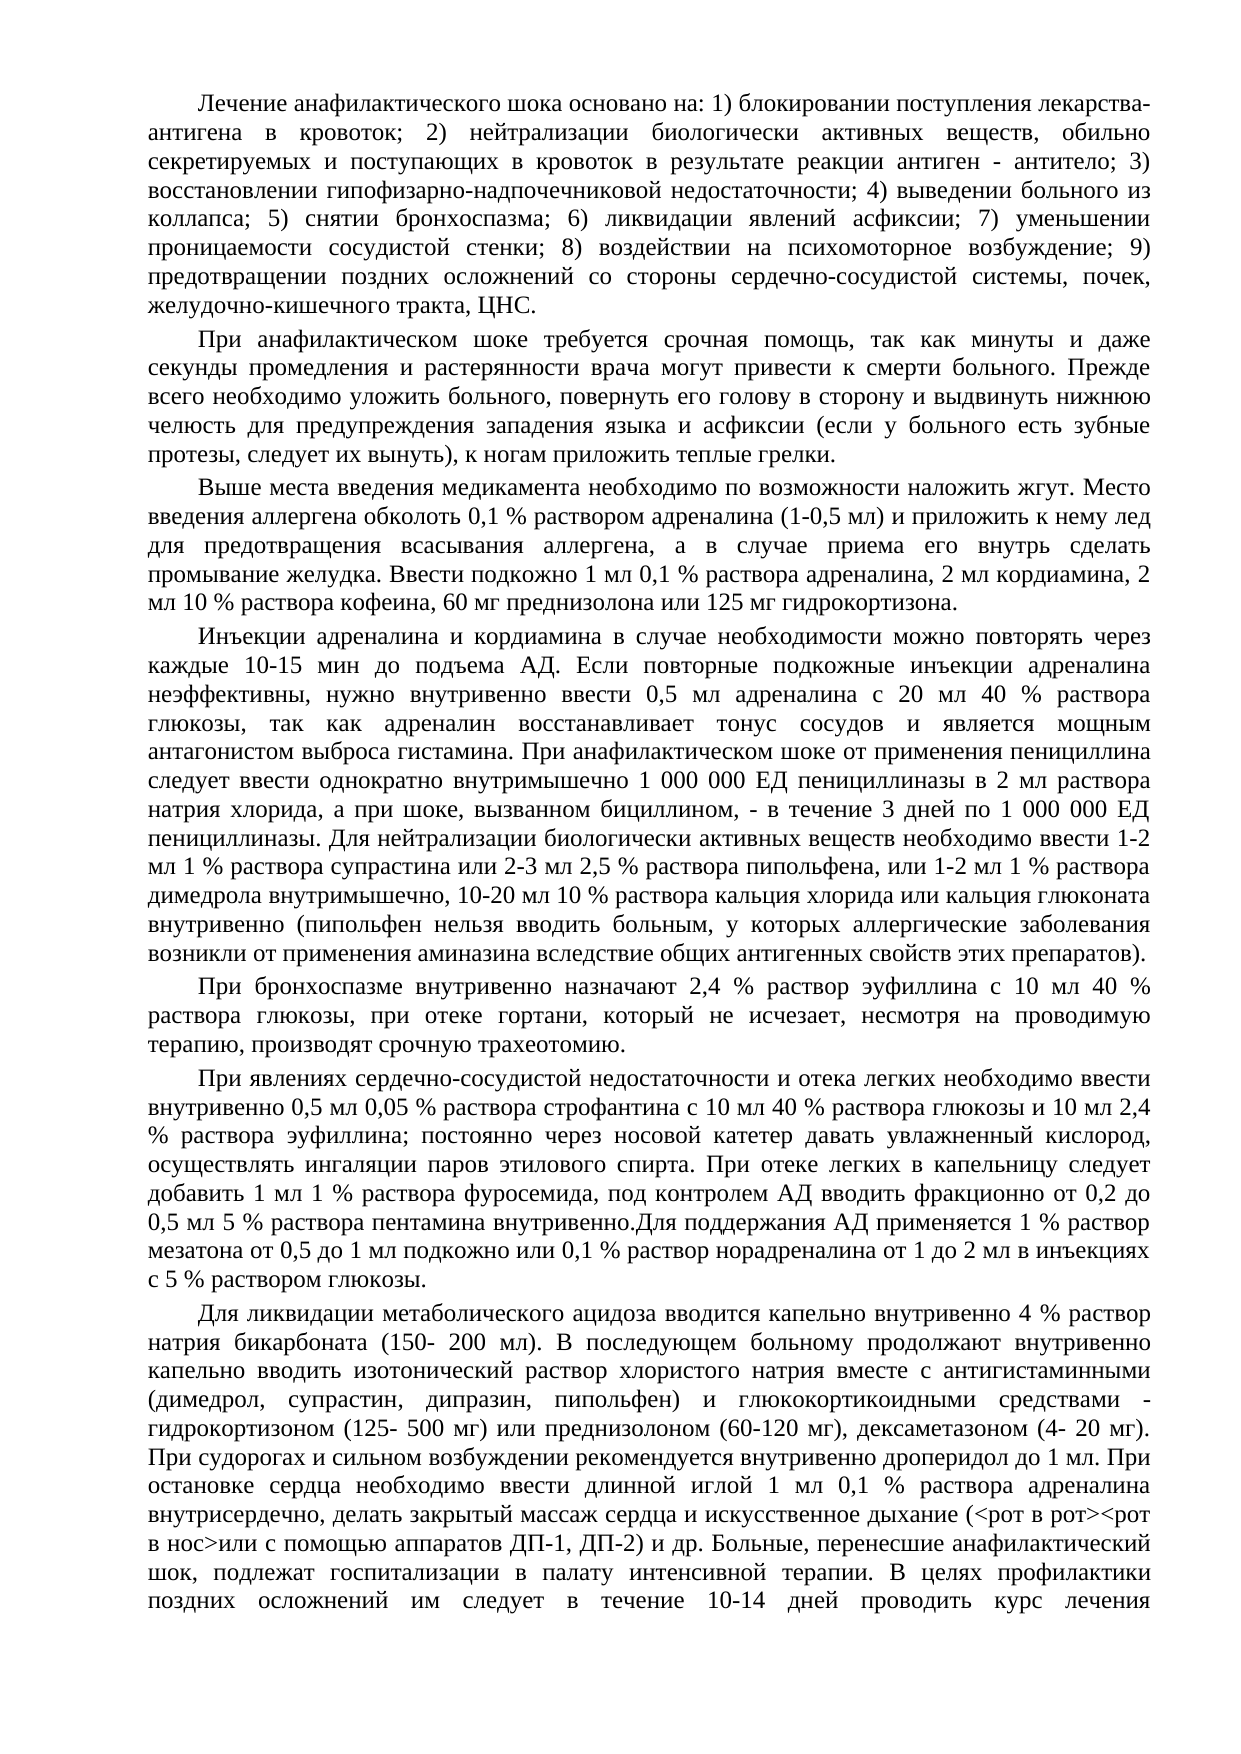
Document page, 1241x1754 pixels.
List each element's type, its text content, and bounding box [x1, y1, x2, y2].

text При анафилактическом шоке требуется срочная помощь, так как минуты и даже секунды промедления и растерянности врача могут привести к смерти больного. Прежде всего необходимо уложить больного, повернуть его голову в сторону и выдвинуть нижнюю челюсть для предупреждения западения языка и асфиксии (если у больного есть зубные протезы, следует их вынуть), к ногам приложить теплые грелки. [148, 324, 1152, 467]
text Выше места введения медикамента необходимо по возможности наложить жгут. Место введения аллергена обколоть 0,1 % раствором адреналина (1-0,5 мл) и приложить к нему лед для предотвращения всасывания аллергена, а в случае приема его внутрь сделать промывание желудка. Ввести подкожно 1 мл 0,1 % раствора адреналина, 2 мл кордиамина, 2 мл 10 % раствора кофеина, 60 мг преднизолона или 125 мг гидрокортизона. [148, 472, 1152, 616]
text Инъекции адреналина и кордиамина в случае необходимости можно повторять через каждые 10-15 мин до подъема АД. Если повторные подкожные инъекции адреналина неэффективны, нужно внутривенно ввести 0,5 мл адреналина с 20 мл 40 % раствора глюкозы, так как адреналин восстанавливает тонус сосудов и является мощным антагонистом выброса гистамина. При анафилактическом шоке от применения пенициллина следует ввести однократно внутримышечно 1 000 000 ЕД пенициллиназы в 2 мл раствора натрия хлорида, а при шоке, вызванном бициллином, - в течение 3 дней по 1 000 000 ЕД пенициллиназы. Для нейтрализации биологически активных веществ необходимо ввести 1-2 мл 1 % раствора супрастина или 2-3 мл 2,5 % раствора пипольфена, или 1-2 мл 1 % раствора димедрола внутримышечно, 10-20 мл 10 % раствора кальция хлорида или кальция глюконата внутривенно (пипольфен нельзя вводить больным, у которых аллергические заболевания возникли от применения аминазина вследствие общих антигенных свойств этих препаратов). [148, 621, 1152, 966]
text Лечение анафилактического шока основано на: 1) блокировании поступления лекарства-антигена в кровоток; 2) нейтрализации биологически активных веществ, обильно секретируемых и поступающих в кровоток в результате реакции антиген - антитело; 3) восстановлении гипофизарно-надпочечниковой недостаточности; 4) выведении больного из коллапса; 5) снятии бронхоспазма; 6) ликвидации явлений асфиксии; 7) уменьшении проницаемости сосудистой стенки; 8) воздействии на психомоторное возбуждение; 9) предотвращении поздних осложнений со стороны сердечно-сосудистой системы, почек, желудочно-кишечного тракта, ЦНС. [148, 88, 1152, 318]
text При явлениях сердечно-сосудистой недостаточности и отека легких необходимо ввести внутривенно 0,5 мл 0,05 % раствора строфантина с 10 мл 40 % раствора глюкозы и 10 мл 2,4 % раствора эуфиллина; постоянно через носовой катетер давать увлажненный кислород, осуществлять ингаляции паров этилового спирта. При отеке легких в капельницу следует добавить 1 мл 1 % раствора фуросемида, под контролем АД вводить фракционно от 0,2 до 0,5 мл 5 % раствора пентамина внутривенно.Для поддержания АД применяется 1 % раствор мезатона от 0,5 до 1 мл подкожно или 0,1 % раствор норадреналина от 1 до 2 мл в инъекциях с 5 % раствором глюкозы. [148, 1063, 1152, 1293]
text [148, 1298, 1152, 1614]
text При бронхоспазме внутривенно назначают 2,4 % раствор эуфиллина с 10 мл 40 % раствора глюкозы, при отеке гортани, который не исчезает, несмотря на проводимую терапию, производят срочную трахеотомию. [148, 971, 1152, 1058]
